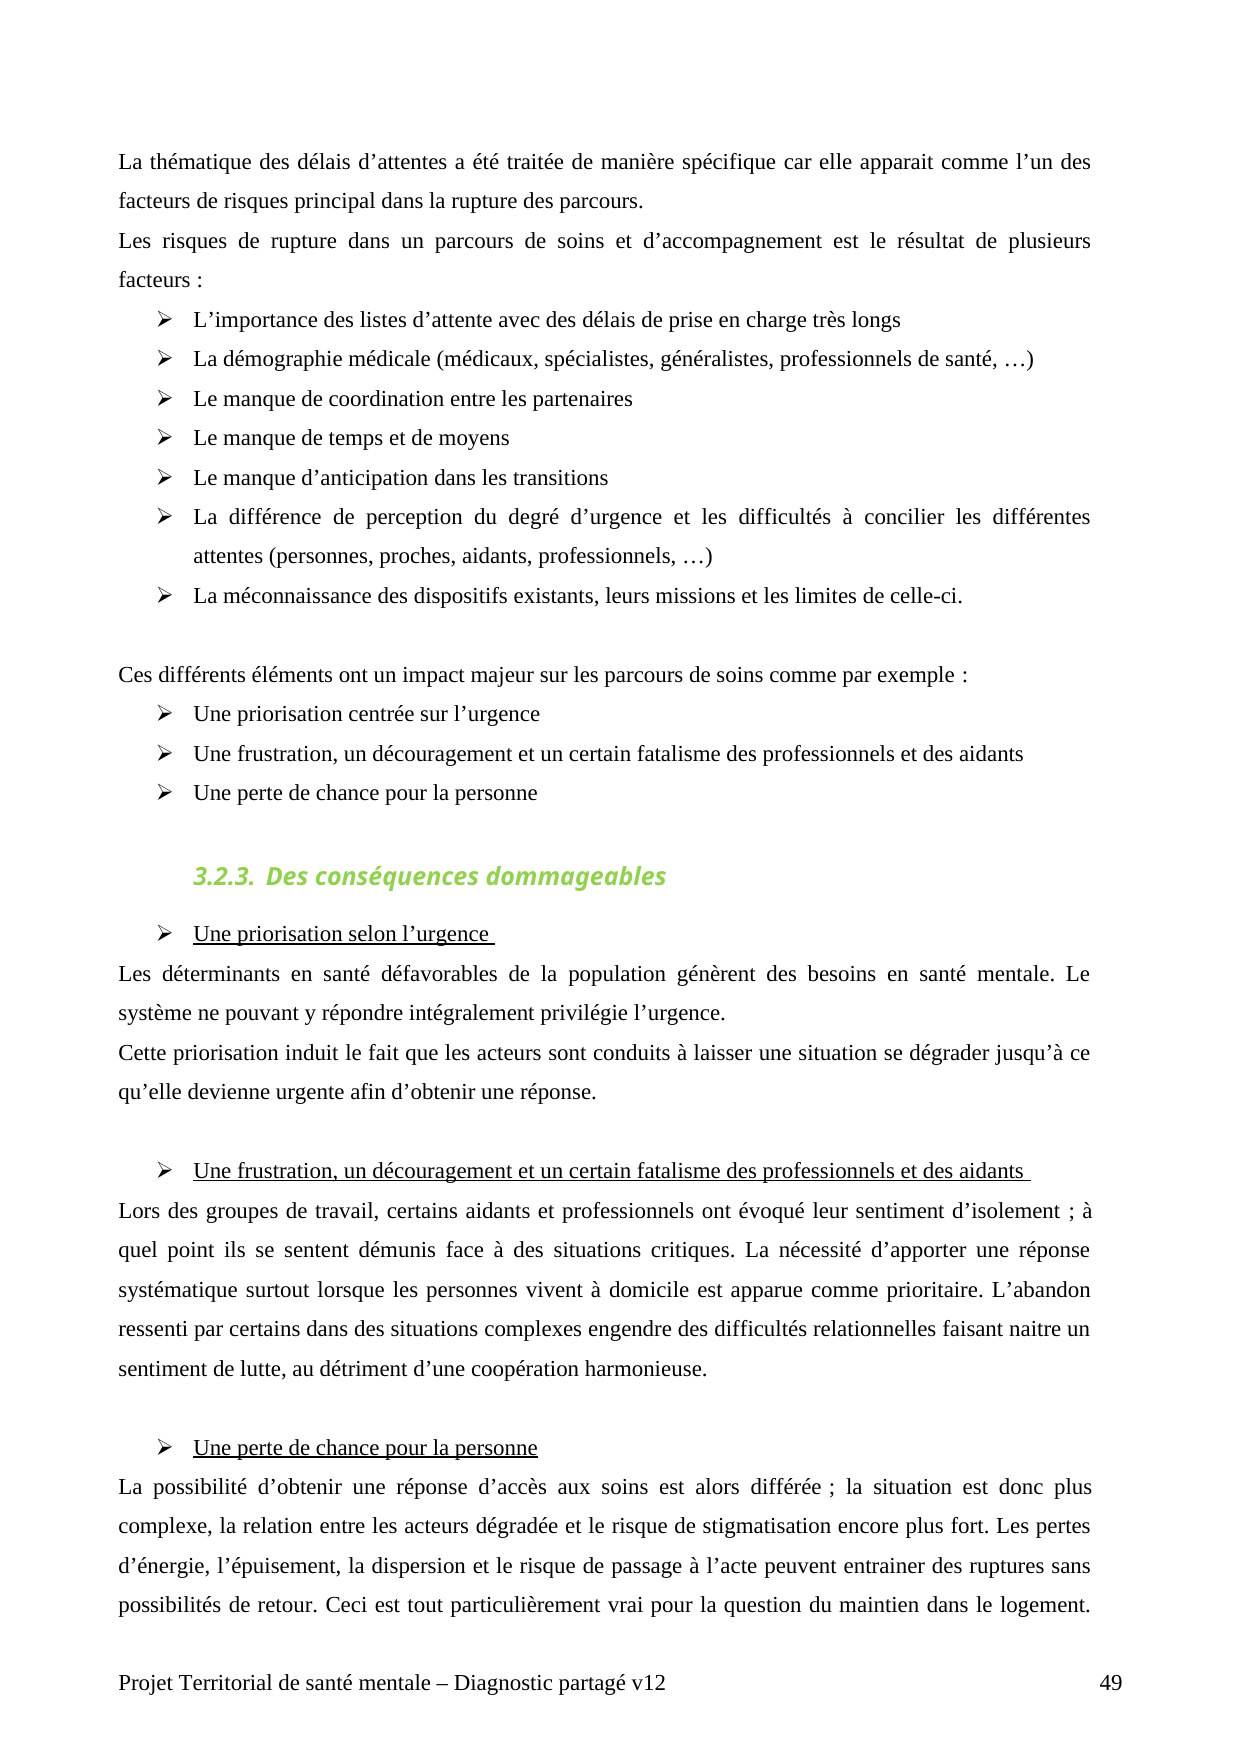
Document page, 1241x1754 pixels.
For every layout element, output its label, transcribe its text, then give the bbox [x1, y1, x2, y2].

list Une frustration, un découragement et un certain fatalisme des professionnels et des aidants [156, 740, 1092, 766]
text Lors des groupes de travail, certains aidants et professionnels ont évoqué leur sentiment d’isolement ; à quel point ils se sentent démunis face à des situations critiques. La nécessité d’apporter une réponse systématique surtout lorsque les personnes vivent à domicile est apparue comme prioritaire. L’abandon ressenti par certains dans des situations complexes engendre des difficultés relationnelles faisant naitre un sentiment de lutte, au détriment d’une coopération harmonieuse. [118, 1197, 1092, 1381]
text Cette priorisation induit le fait que les acteurs sont conduits à laisser une situation se dégrader jusqu’à ce qu’elle devienne urgente afin d’obtenir une réponse. [118, 1039, 1092, 1105]
list L’importance des listes d’attente avec des délais de prise en charge très longs [156, 306, 1092, 332]
list La méconnaissance des dispositifs existants, leurs missions et les limites de celle-ci. [156, 582, 1092, 608]
list Une frustration, un découragement et un certain fatalisme des professionnels et des aidants [156, 1157, 1092, 1184]
list Le manque de temps et de moyens [156, 424, 1092, 450]
text La thématique des délais d’attentes a été traitée de manière spécifique car elle apparait comme l’un des facteurs de risques principal dans la rupture des parcours. [118, 148, 1092, 213]
list Une perte de chance pour la personne [156, 779, 1092, 806]
list Le manque d’anticipation dans les transitions [156, 463, 1092, 490]
text Ces différents éléments ont un impact majeur sur les parcours de soins comme par exemple : [118, 661, 1092, 687]
list La démographie médicale (médicaux, spécialistes, généralistes, professionnels de santé, …) [156, 345, 1092, 371]
list La différence de perception du degré d’urgence et les difficultés à concilier les différentes attentes (personnes, proches, aidants, professionnels, …) [156, 503, 1092, 569]
list Une priorisation selon l’urgence [156, 920, 1092, 947]
text Les déterminants en santé défavorables de la population génèrent des besoins en santé mentale. Le système ne pouvant y répondre intégralement privilégie l’urgence. [118, 960, 1092, 1026]
text Les risques de rupture dans un parcours de soins et d’accompagnement est le résultat de plusieurs facteurs : [118, 227, 1092, 292]
list Une perte de chance pour la personne [156, 1434, 1092, 1460]
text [118, 1473, 1092, 1618]
subtitle Des conséquences dommageables [193, 858, 1092, 892]
list Le manque de coordination entre les partenaires [156, 384, 1092, 411]
list Une priorisation centrée sur l’urgence [156, 700, 1092, 727]
